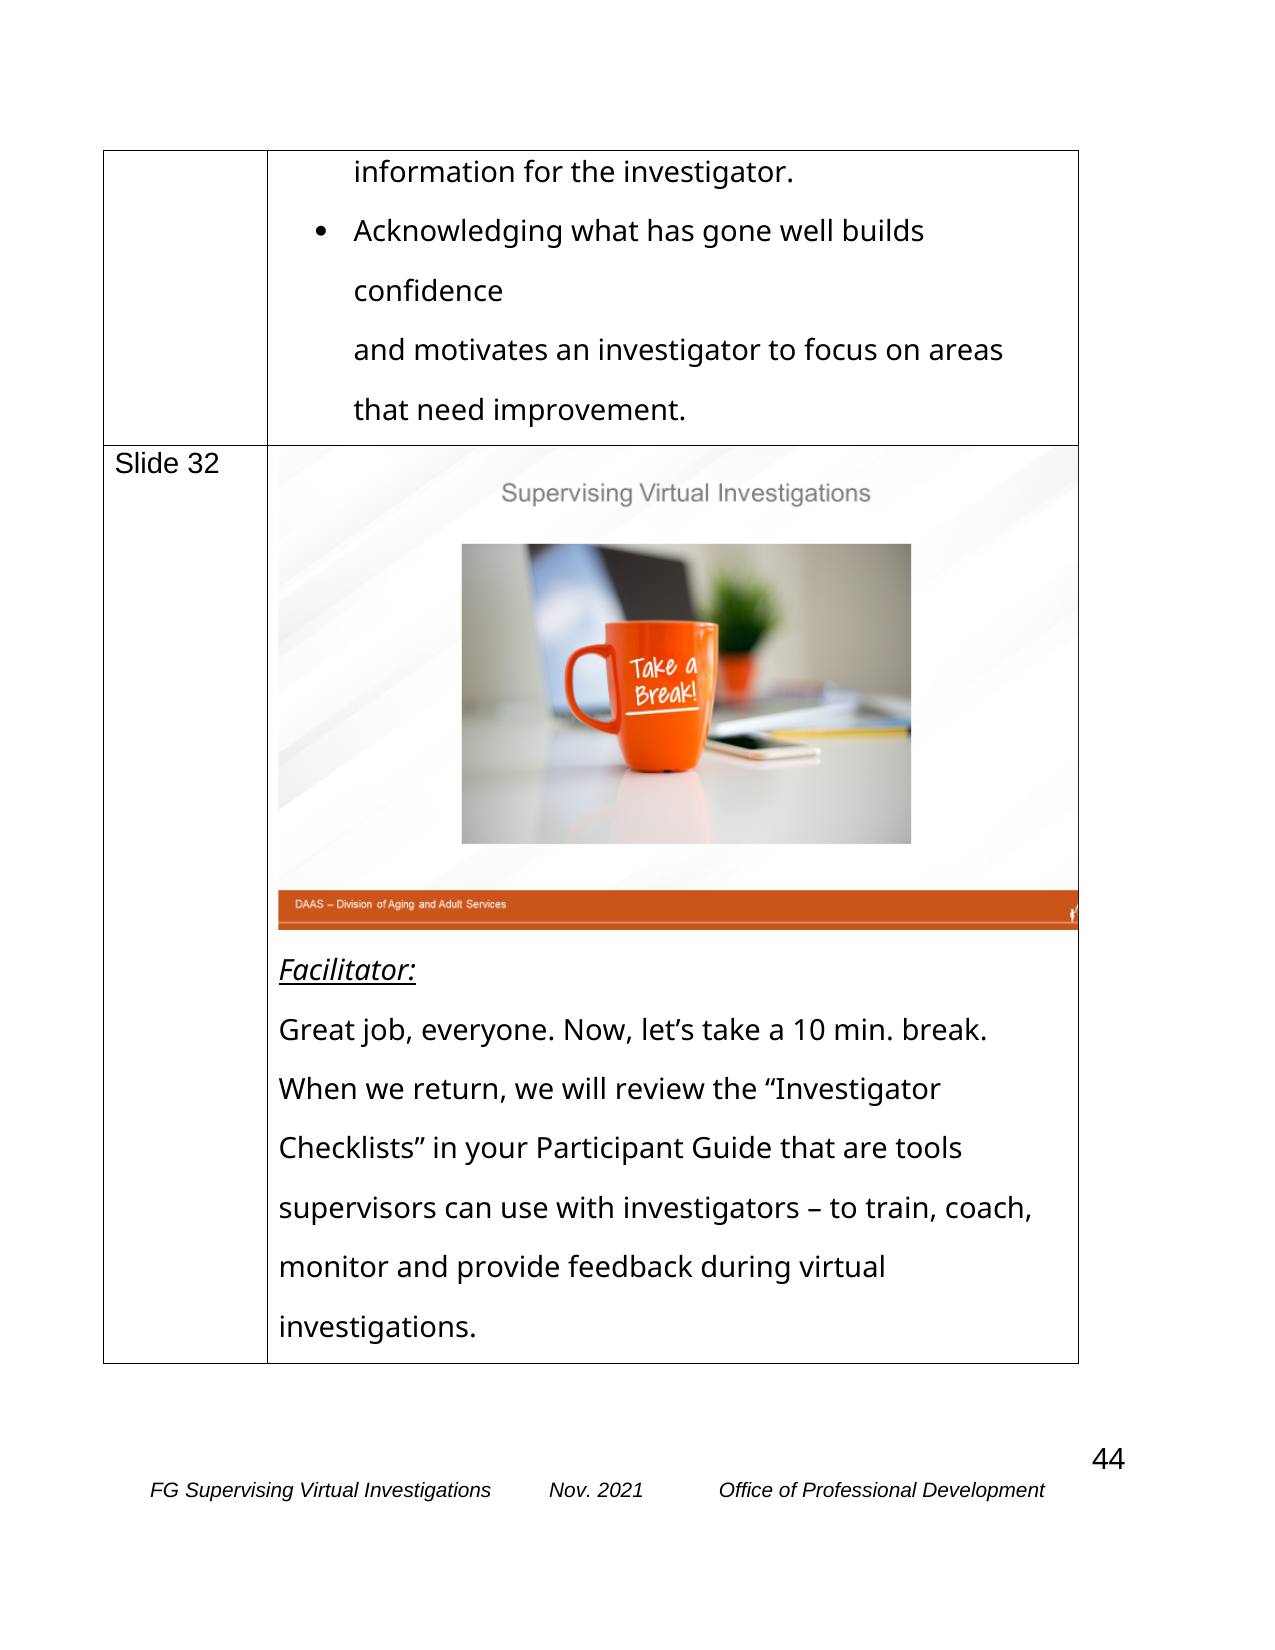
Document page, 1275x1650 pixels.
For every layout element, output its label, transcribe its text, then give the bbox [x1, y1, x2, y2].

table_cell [268, 151, 1078, 445]
table_cell Facilitator: Great job, everyone. Now, let’s take a 10 min. break. When we return, we will review the “Investigator Checklists” in your Participant Guide that are tools supervisors can use with investigators – to train, coach, monitor and provide feedback during virtual investigations. [268, 446, 1078, 1362]
picture [278, 446, 1079, 930]
table_cell [104, 151, 267, 445]
table_cell Slide 32 [104, 446, 267, 1362]
